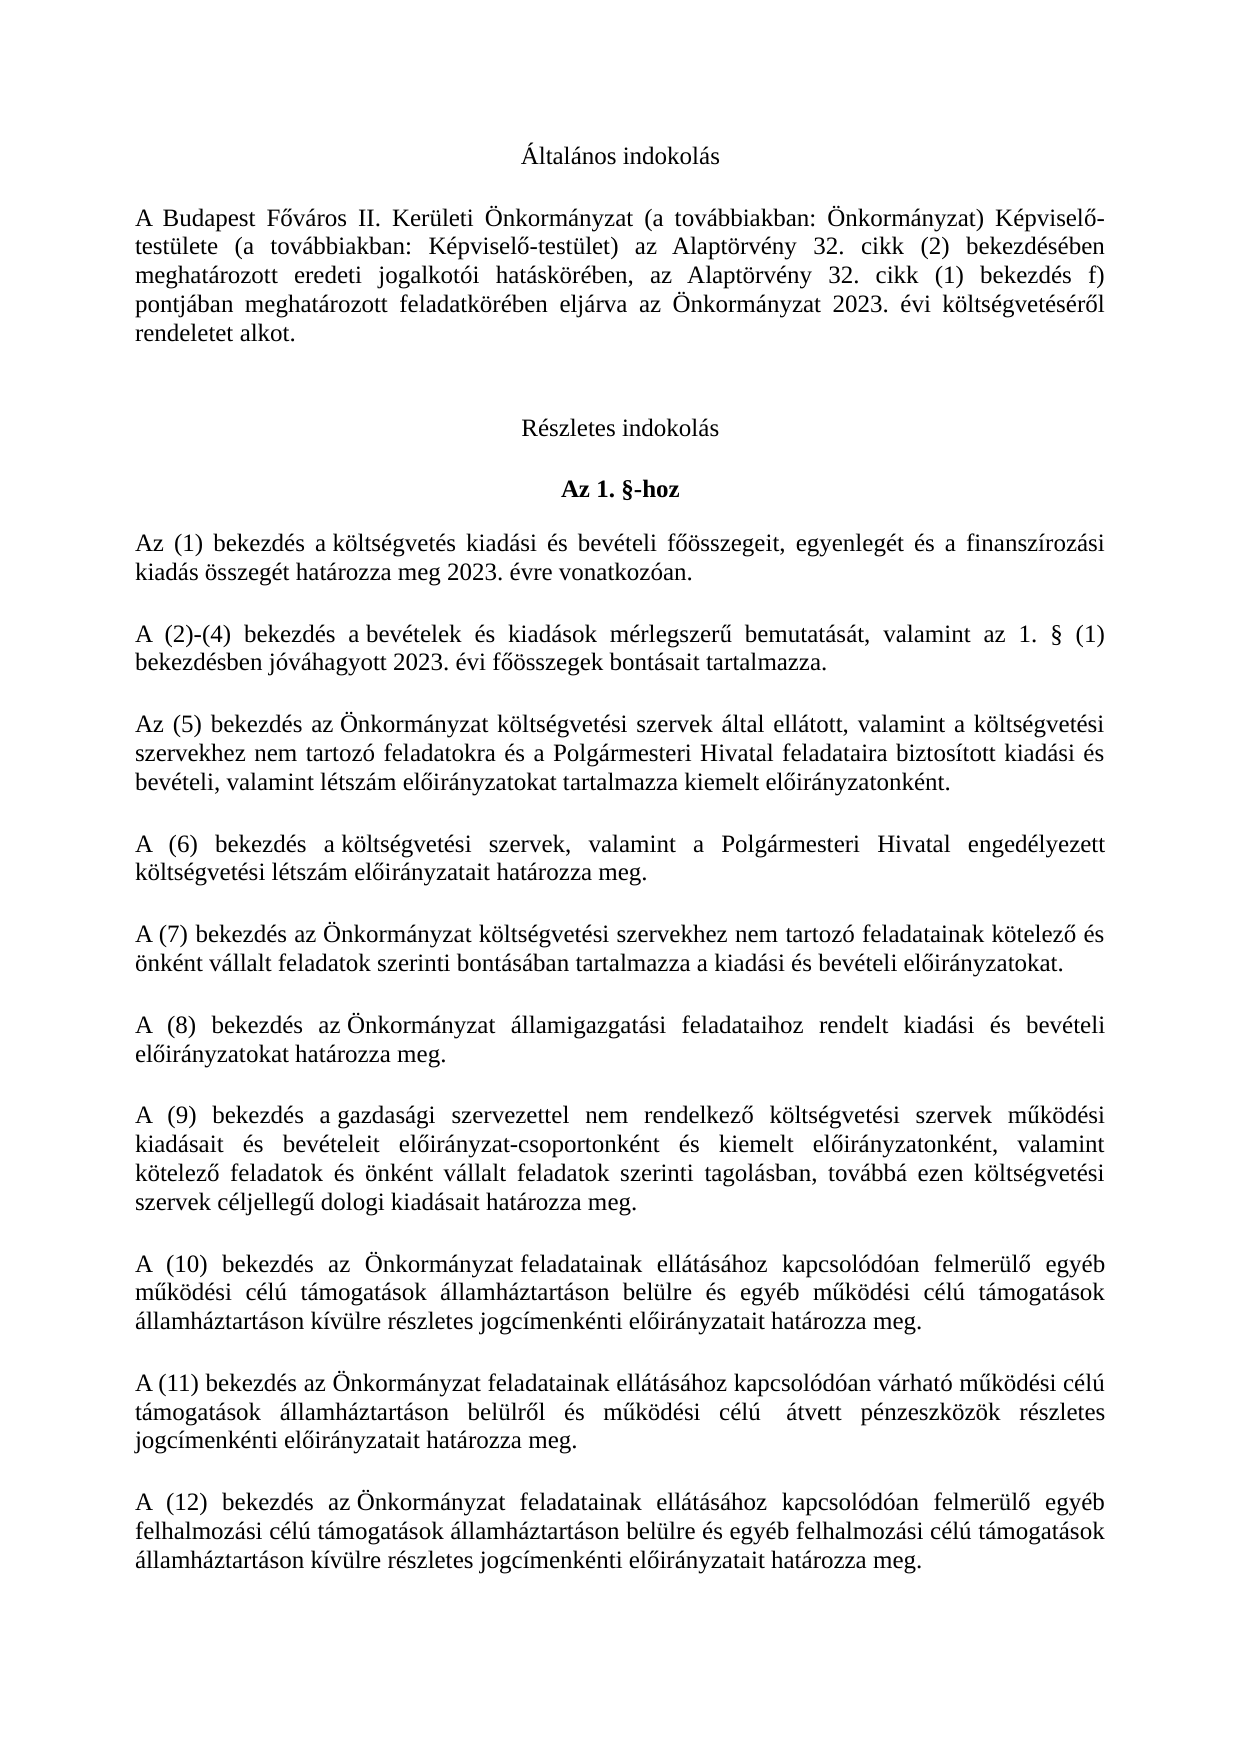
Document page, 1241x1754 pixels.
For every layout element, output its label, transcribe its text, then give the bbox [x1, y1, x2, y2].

text Az (1) bekezdés a költségvetés kiadási és bevételi főösszegeit, egyenlegét és a finanszírozási kiadás összegét határozza meg 2023. évre vonatkozóan. [135, 528, 1106, 586]
text A (9) bekezdés a gazdasági szervezettel nem rendelkező költségvetési szervek működési kiadásait és bevételeit előirányzat-csoportonként és kiemelt előirányzatonként, valamint kötelező feladatok és önként vállalt feladatok szerinti tagolásban, továbbá ezen költségvetési szervek céljellegű dologi kiadásait határozza meg. [135, 1101, 1106, 1216]
text Az 1. §-hoz [135, 474, 1106, 503]
text Általános indokolás [135, 141, 1106, 169]
text A (7) bekezdés az Önkormányzat költségvetési szervekhez nem tartozó feladatainak kötelező és önként vállalt feladatok szerinti bontásában tartalmazza a kiadási és bevételi előirányzatokat. [135, 919, 1106, 977]
text A (11) bekezdés az Önkormányzat feladatainak ellátásához kapcsolódóan várható működési célú támogatások államháztartáson belülről és működési célú átvett pénzeszközök részletes jogcímenkénti előirányzatait határozza meg. [135, 1368, 1106, 1454]
text A (6) bekezdés a költségvetési szervek, valamint a Polgármesteri Hivatal engedélyezett költségvetési létszám előirányzatait határozza meg. [135, 829, 1106, 886]
text Részletes indokolás [135, 413, 1106, 441]
text A Budapest Főváros II. Kerületi Önkormányzat (a továbbiakban: Önkormányzat) Képviselő-testülete (a továbbiakban: Képviselő-testület) az Alaptörvény 32. cikk (2) bekezdésében meghatározott eredeti jogalkotói hatáskörében, az Alaptörvény 32. cikk (1) bekezdés f) pontjában meghatározott feladatkörében eljárva az Önkormányzat 2023. évi költségvetéséről rendeletet alkot. [135, 203, 1106, 346]
text A (12) bekezdés az Önkormányzat feladatainak ellátásához kapcsolódóan felmerülő egyéb felhalmozási célú támogatások államháztartáson belülre és egyéb felhalmozási célú támogatások államháztartáson kívülre részletes jogcímenkénti előirányzatait határozza meg. [135, 1487, 1106, 1574]
text A (2)-(4) bekezdés a bevételek és kiadások mérlegszerű bemutatását, valamint az 1. § (1) bekezdésben jóváhagyott 2023. évi főösszegek bontásait tartalmazza. [135, 619, 1106, 676]
text Az (5) bekezdés az Önkormányzat költségvetési szervek által ellátott, valamint a költségvetési szervekhez nem tartozó feladatokra és a Polgármesteri Hivatal feladataira biztosított kiadási és bevételi, valamint létszám előirányzatokat tartalmazza kiemelt előirányzatonként. [135, 709, 1106, 796]
text A (10) bekezdés az Önkormányzat feladatainak ellátásához kapcsolódóan felmerülő egyéb működési célú támogatások államháztartáson belülre és egyéb működési célú támogatások államháztartáson kívülre részletes jogcímenkénti előirányzatait határozza meg. [135, 1249, 1106, 1335]
text A (8) bekezdés az Önkormányzat államigazgatási feladataihoz rendelt kiadási és bevételi előirányzatokat határozza meg. [135, 1010, 1106, 1067]
